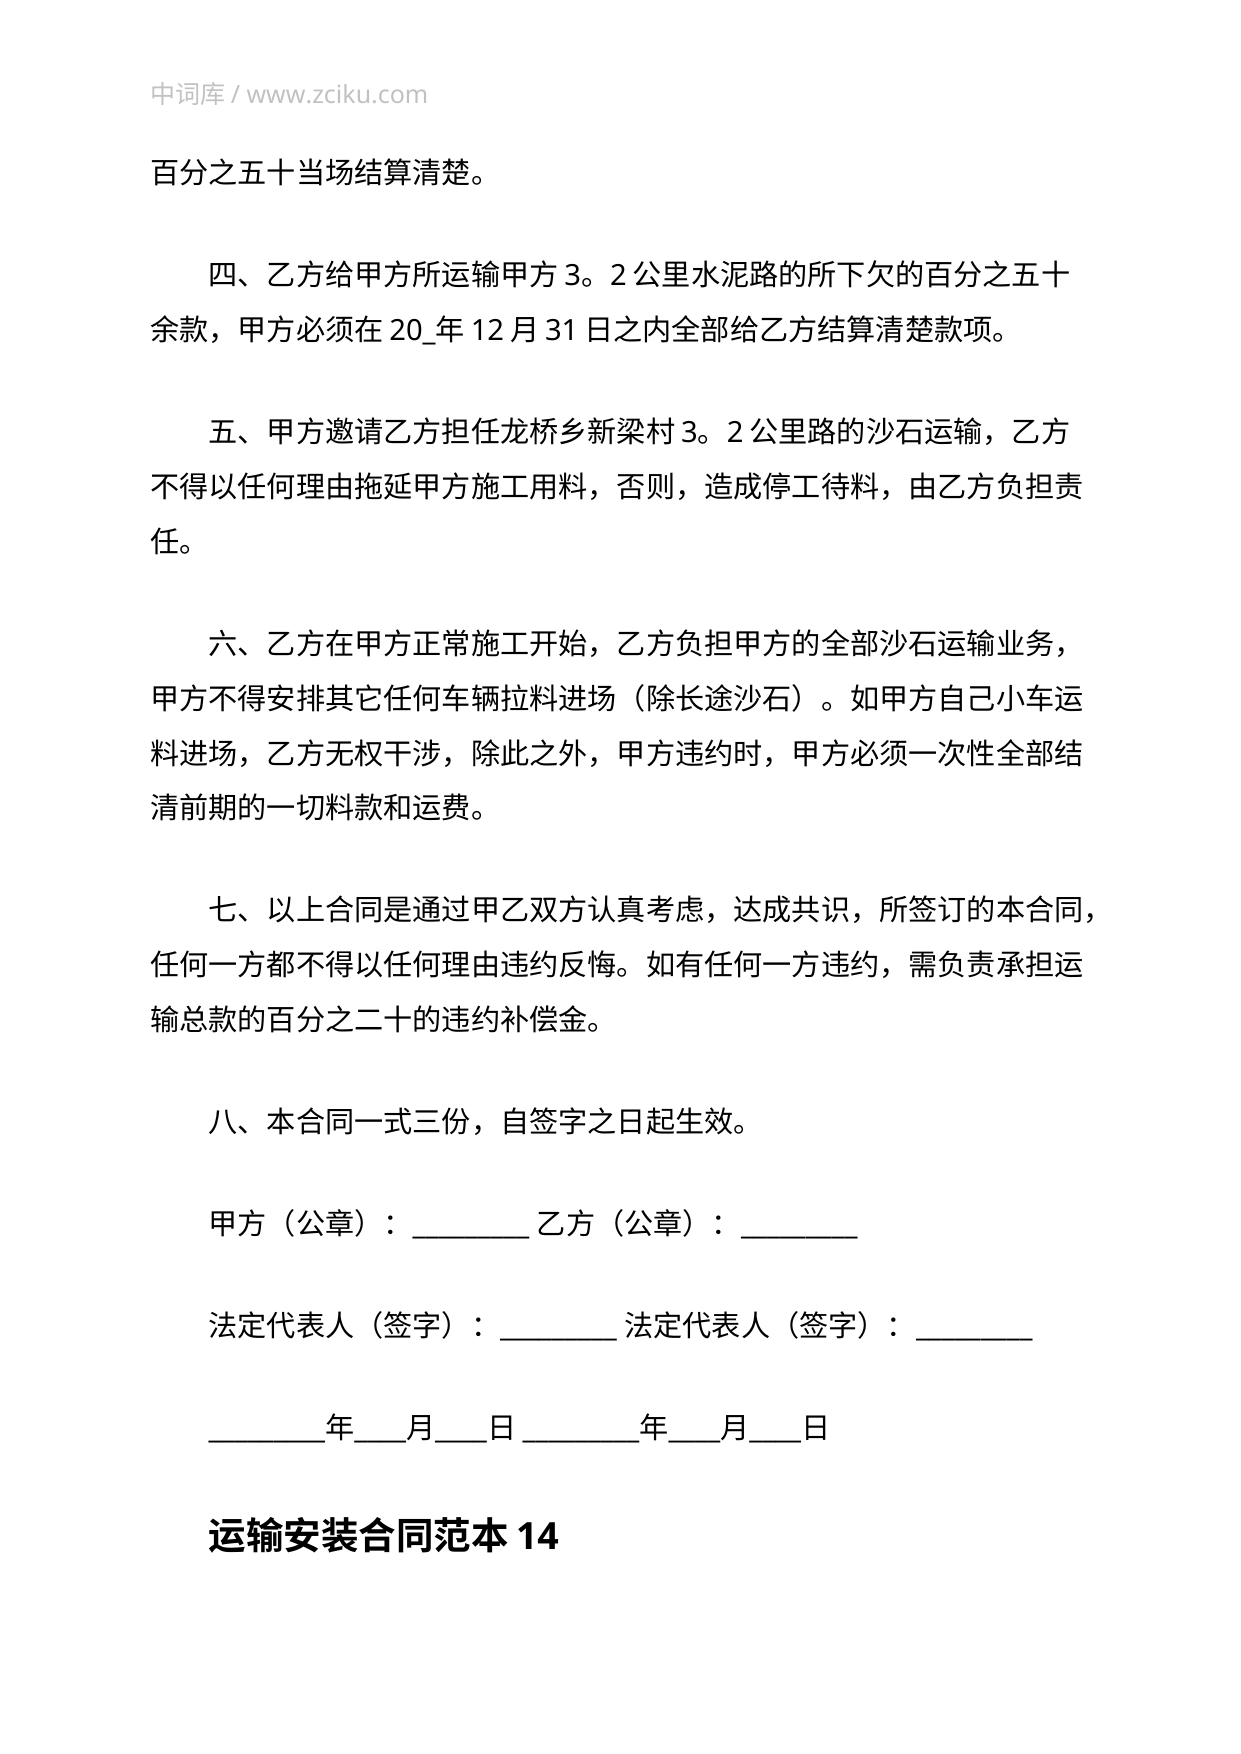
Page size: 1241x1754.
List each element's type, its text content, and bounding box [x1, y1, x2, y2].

text 五、甲方邀请乙方担任龙桥乡新梁村3。2公里路的沙石运输，乙方不得以任何理由拖延甲方施工用料，否则，造成停工待料，由乙方负担责任。 [150, 409, 1090, 561]
text 六、乙方在甲方正常施工开始，乙方负担甲方的全部沙石运输业务，甲方不得安排其它任何车辆拉料进场（除长途沙石）。如甲方自己小车运料进场，乙方无权干涉，除此之外，甲方违约时，甲方必须一次性全部结清前期的一切料款和运费。 [150, 620, 1090, 827]
text 法定代表人（签字）：_________ 法定代表人（签字）：_________ [150, 1302, 1090, 1344]
text 甲方（公章）：_________ 乙方（公章）：_________ [150, 1200, 1090, 1243]
text 八、本合同一式三份，自签字之日起生效。 [150, 1098, 1090, 1141]
text 七、以上合同是通过甲乙双方认真考虑，达成共识，所签订的本合同，任何一方都不得以任何理由违约反悔。如有任何一方违约，需负责承担运输总款的百分之二十的违约补偿金。 [150, 887, 1090, 1039]
text _________年____月____日 _________年____月____日 [150, 1404, 1090, 1447]
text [150, 150, 1090, 192]
text 运输安装合同范本14 [150, 1506, 1090, 1561]
text 四、乙方给甲方所运输甲方3。2公里水泥路的所下欠的百分之五十余款，甲方必须在20_年12月31日之内全部给乙方结算清楚款项。 [150, 252, 1090, 349]
